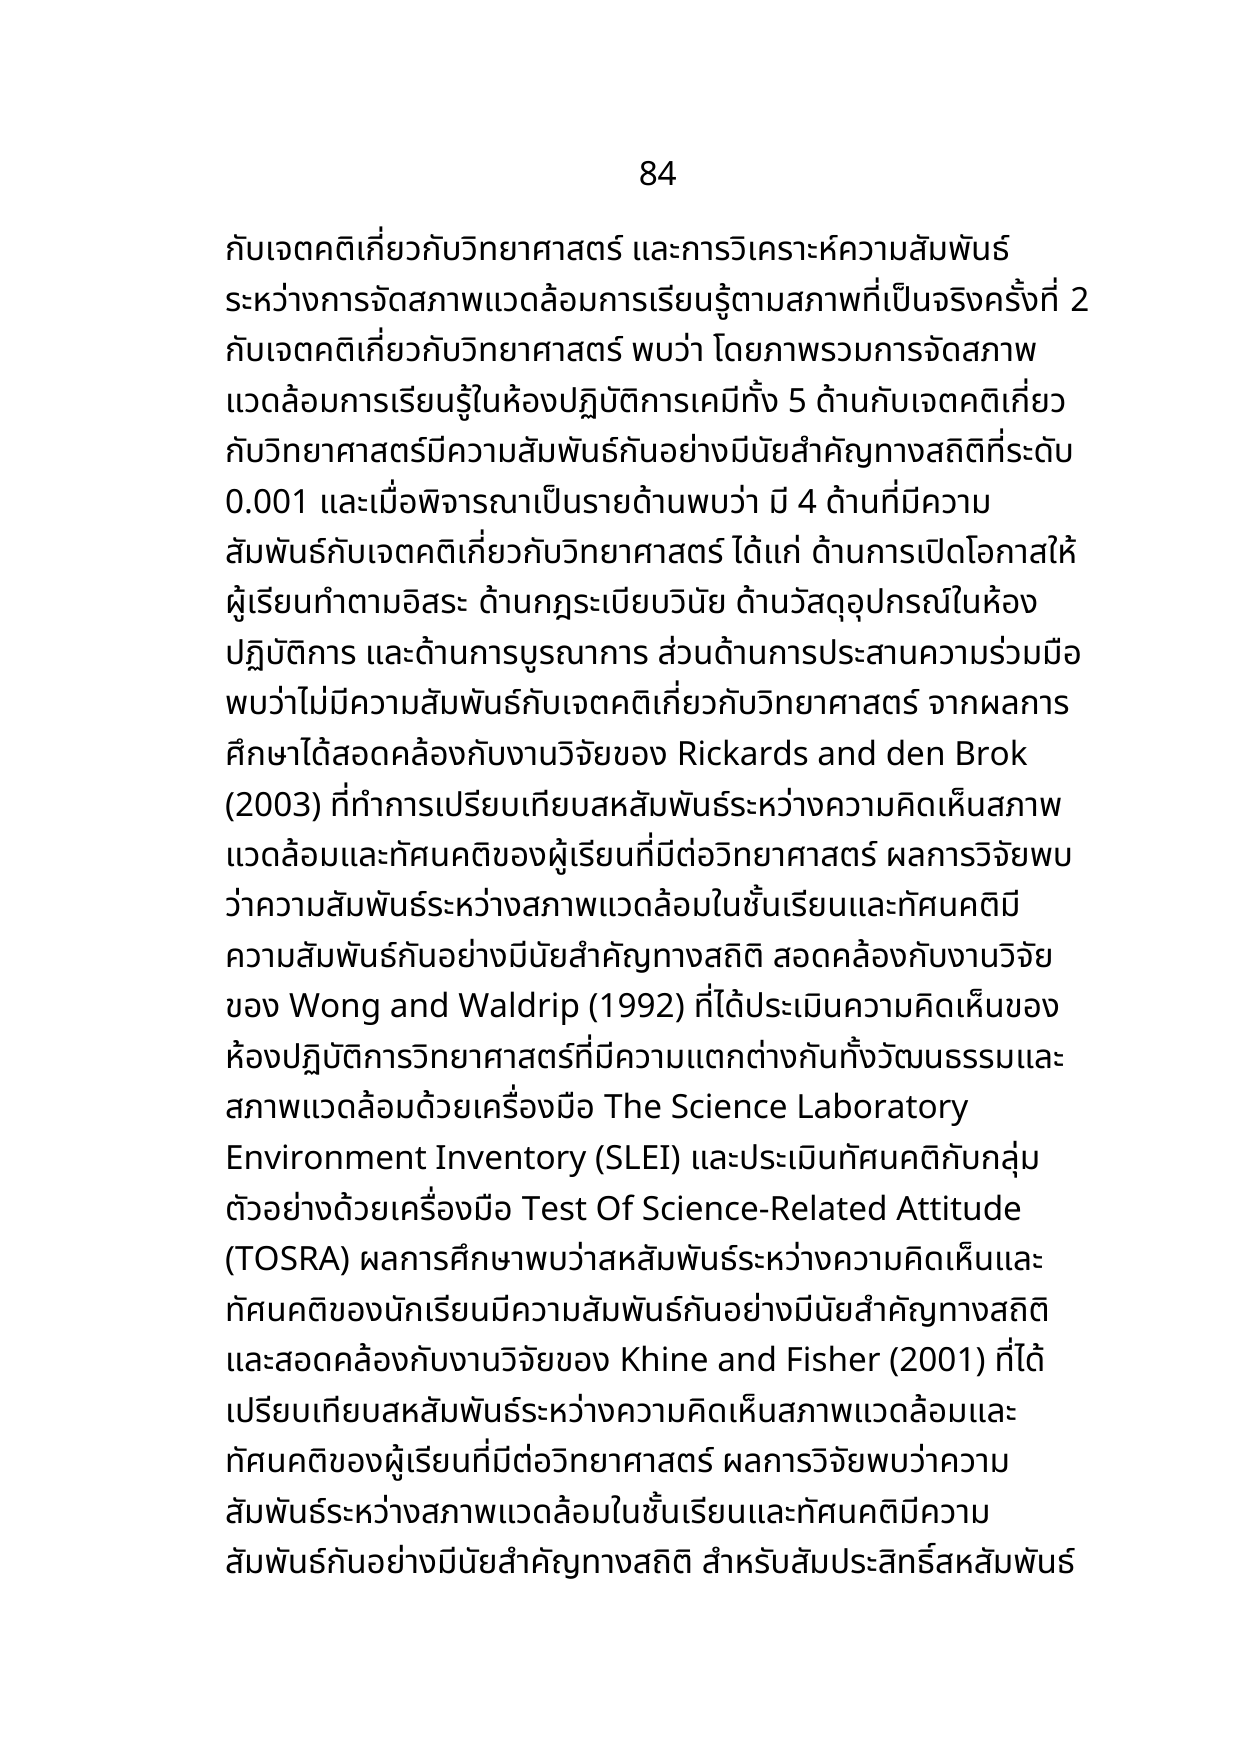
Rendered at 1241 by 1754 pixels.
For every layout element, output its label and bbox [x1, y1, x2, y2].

text [225, 225, 1090, 1588]
